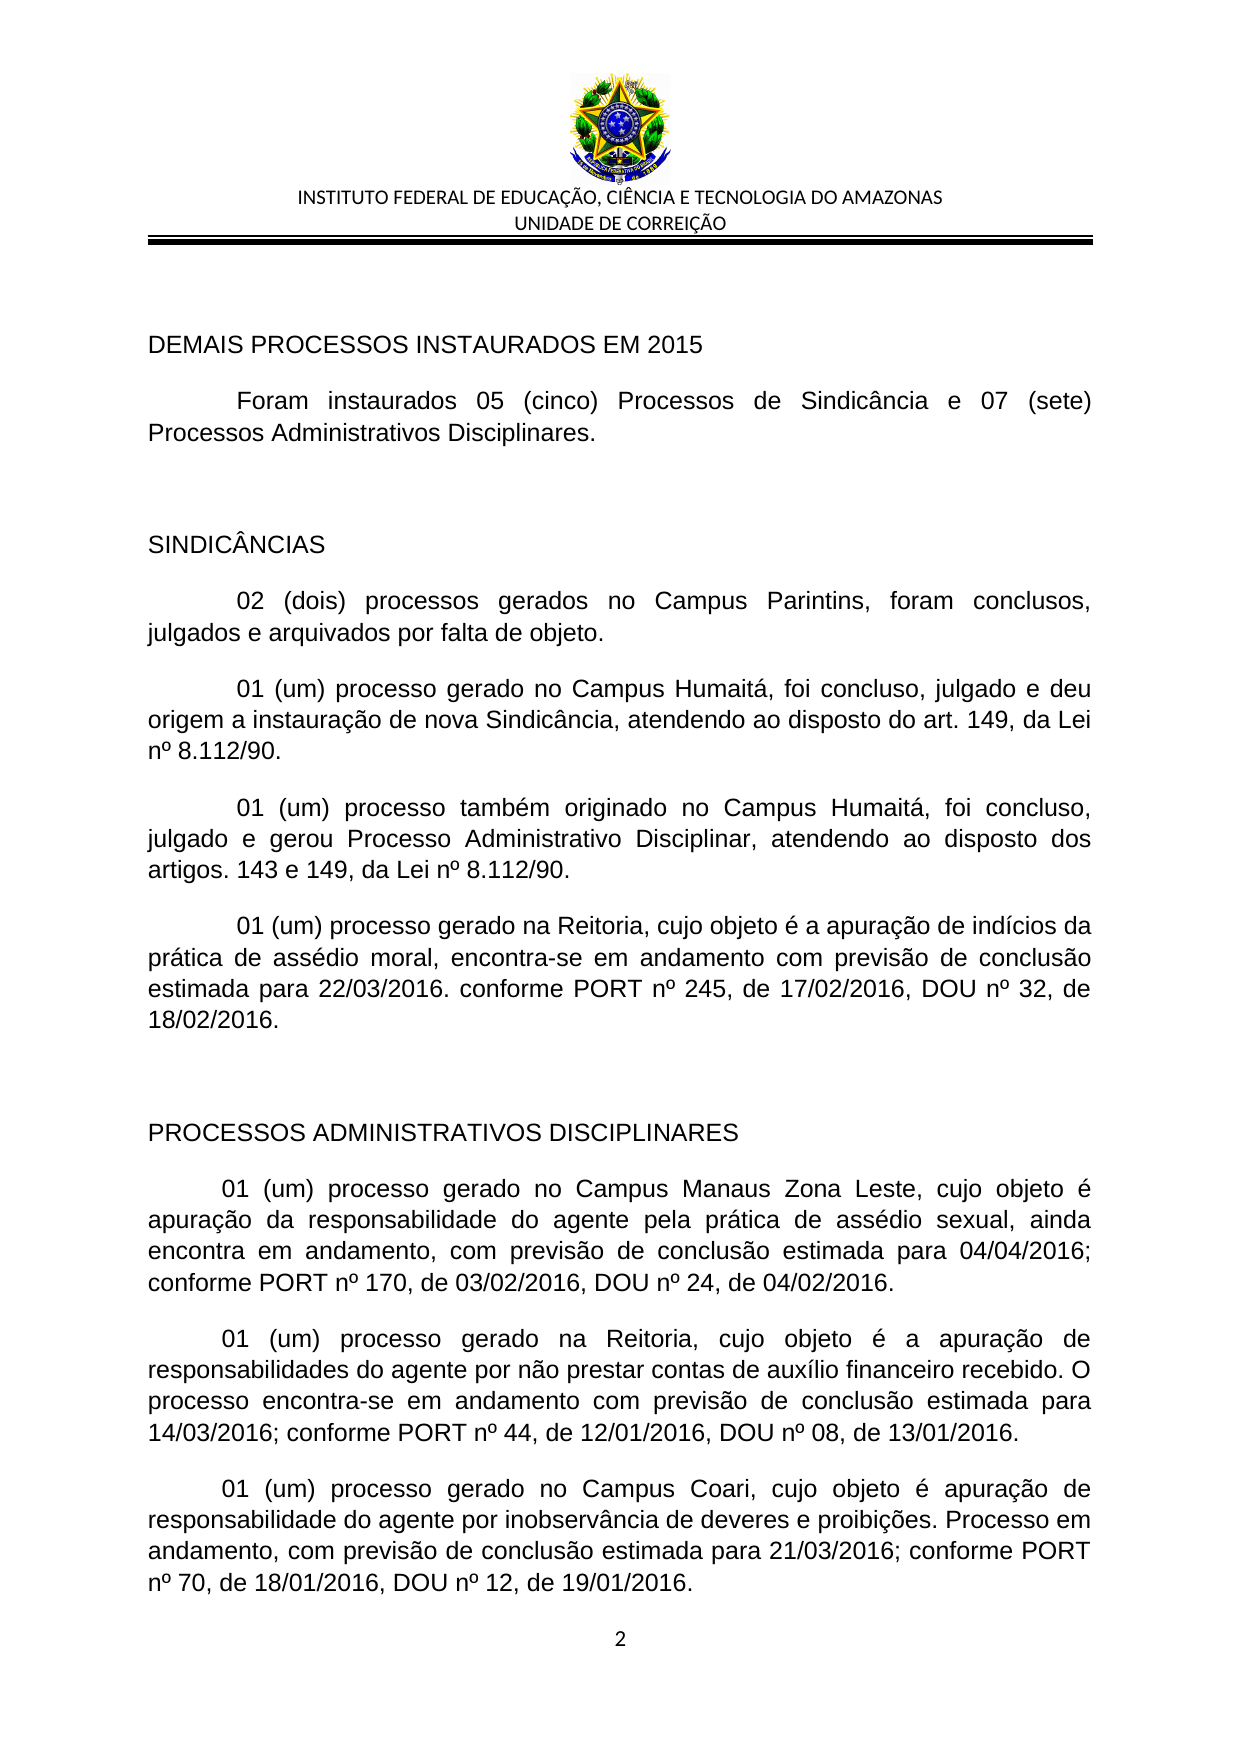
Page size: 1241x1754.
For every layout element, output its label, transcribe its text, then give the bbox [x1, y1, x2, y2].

text DEMAIS PROCESSOS INSTAURADOS EM 2015 [148, 328, 1093, 360]
text 01 (um) processo também originado no Campus Humaitá, foi concluso, julgado e gerou Processo Administrativo Disciplinar, atendendo ao disposto dos artigos. 143 e 149, da Lei nº 8.112/90. [148, 791, 1093, 885]
text 01 (um) processo gerado no Campus Humaitá, foi concluso, julgado e deu origem a instauração de nova Sindicância, atendendo ao disposto do art. 149, da Lei nº 8.112/90. [148, 672, 1093, 766]
text PROCESSOS ADMINISTRATIVOS DISCIPLINARES [148, 1116, 1093, 1147]
picture [570, 73, 671, 185]
text 01 (um) processo gerado no Campus Manaus Zona Leste, cujo objeto é apuração da responsabilidade do agente pela prática de assédio sexual, ainda encontra em andamento, com previsão de conclusão estimada para 04/04/2016; conforme PORT nº 170, de 03/02/2016, DOU nº 24, de 04/02/2016. [148, 1172, 1093, 1297]
text Foram instaurados 05 (cinco) Processos de Sindicância e 07 (sete) Processos Administrativos Disciplinares. [148, 385, 1093, 447]
text 02 (dois) processos gerados no Campus Parintins, foram conclusos, julgados e arquivados por falta de objeto. [148, 585, 1093, 647]
text 01 (um) processo gerado no Campus Coari, cujo objeto é apuração de responsabilidade do agente por inobservância de deveres e proibições. Processo em andamento, com previsão de conclusão estimada para 21/03/2016; conforme PORT nº 70, de 18/01/2016, DOU nº 12, de 19/01/2016. [148, 1472, 1093, 1597]
text SINDICÂNCIAS [148, 528, 1093, 560]
text 01 (um) processo gerado na Reitoria, cujo objeto é a apuração de responsabilidades do agente por não prestar contas de auxílio financeiro recebido. O processo encontra-se em andamento com previsão de conclusão estimada para 14/03/2016; conforme PORT nº 44, de 12/01/2016, DOU nº 08, de 13/01/2016. [148, 1322, 1093, 1447]
text 01 (um) processo gerado na Reitoria, cujo objeto é a apuração de indícios da prática de assédio moral, encontra-se em andamento com previsão de conclusão estimada para 22/03/2016. conforme PORT nº 245, de 17/02/2016, DOU nº 32, de 18/02/2016. [148, 910, 1093, 1035]
